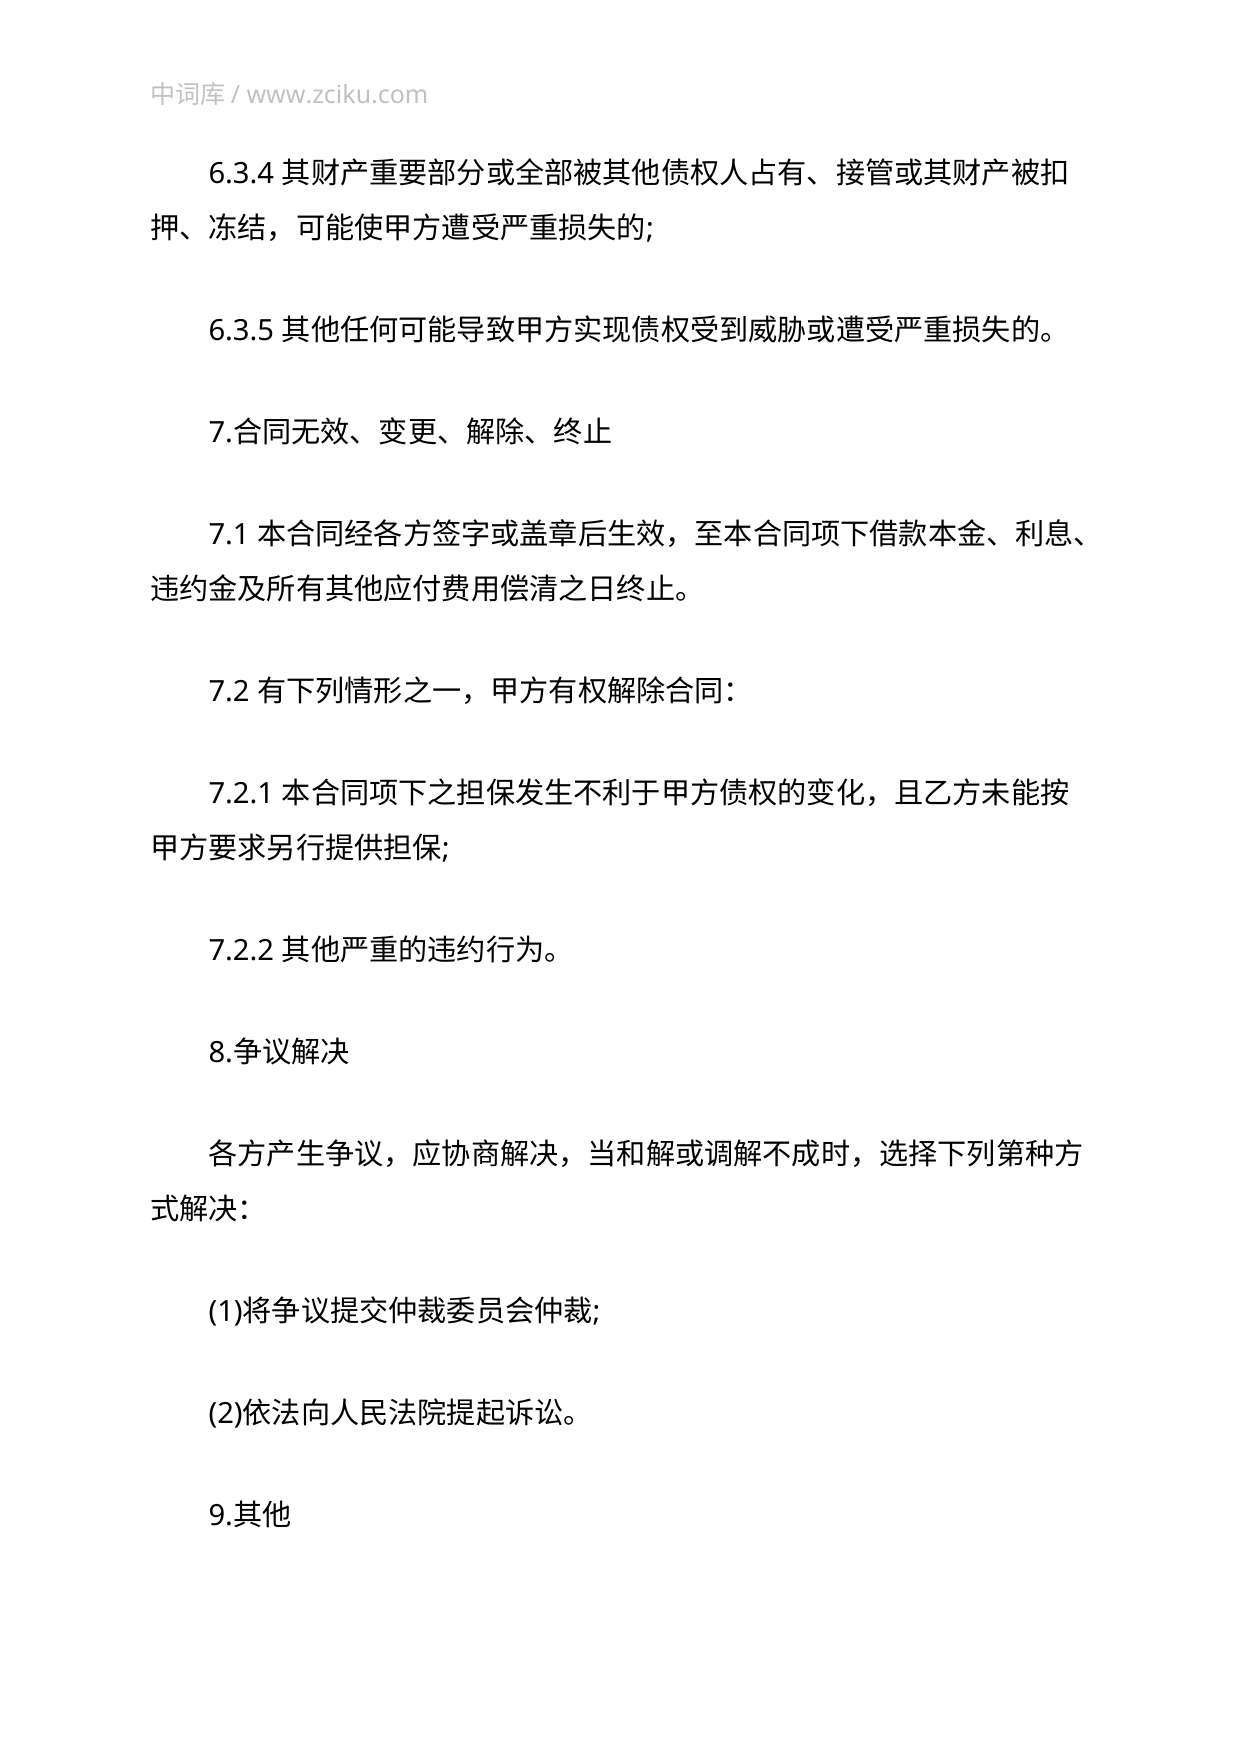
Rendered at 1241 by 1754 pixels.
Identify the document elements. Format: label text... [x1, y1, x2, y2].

text 7.合同无效、变更、解除、终止 [150, 409, 1090, 451]
text 7.2.2 其他严重的违约行为。 [150, 927, 1090, 969]
text 各方产生争议，应协商解决，当和解或调解不成时，选择下列第种方式解决： [150, 1131, 1090, 1228]
text (1)将争议提交仲裁委员会仲裁; [150, 1287, 1090, 1330]
text 8.争议解决 [150, 1029, 1090, 1071]
text 7.2.1 本合同项下之担保发生不利于甲方债权的变化，且乙方未能按甲方要求另行提供担保; [150, 770, 1090, 867]
text 7.2 有下列情形之一，甲方有权解除合同： [150, 668, 1090, 710]
text 6.3.4 其财产重要部分或全部被其他债权人占有、接管或其财产被扣押、冻结，可能使甲方遭受严重损失的; [150, 150, 1090, 247]
text 9.其他 [150, 1491, 1090, 1534]
text 7.1 本合同经各方签字或盖章后生效，至本合同项下借款本金、利息、违约金及所有其他应付费用偿清之日终止。 [150, 511, 1090, 608]
text (2)依法向人民法院提起诉讼。 [150, 1389, 1090, 1432]
text 6.3.5 其他任何可能导致甲方实现债权受到威胁或遭受严重损失的。 [150, 307, 1090, 349]
